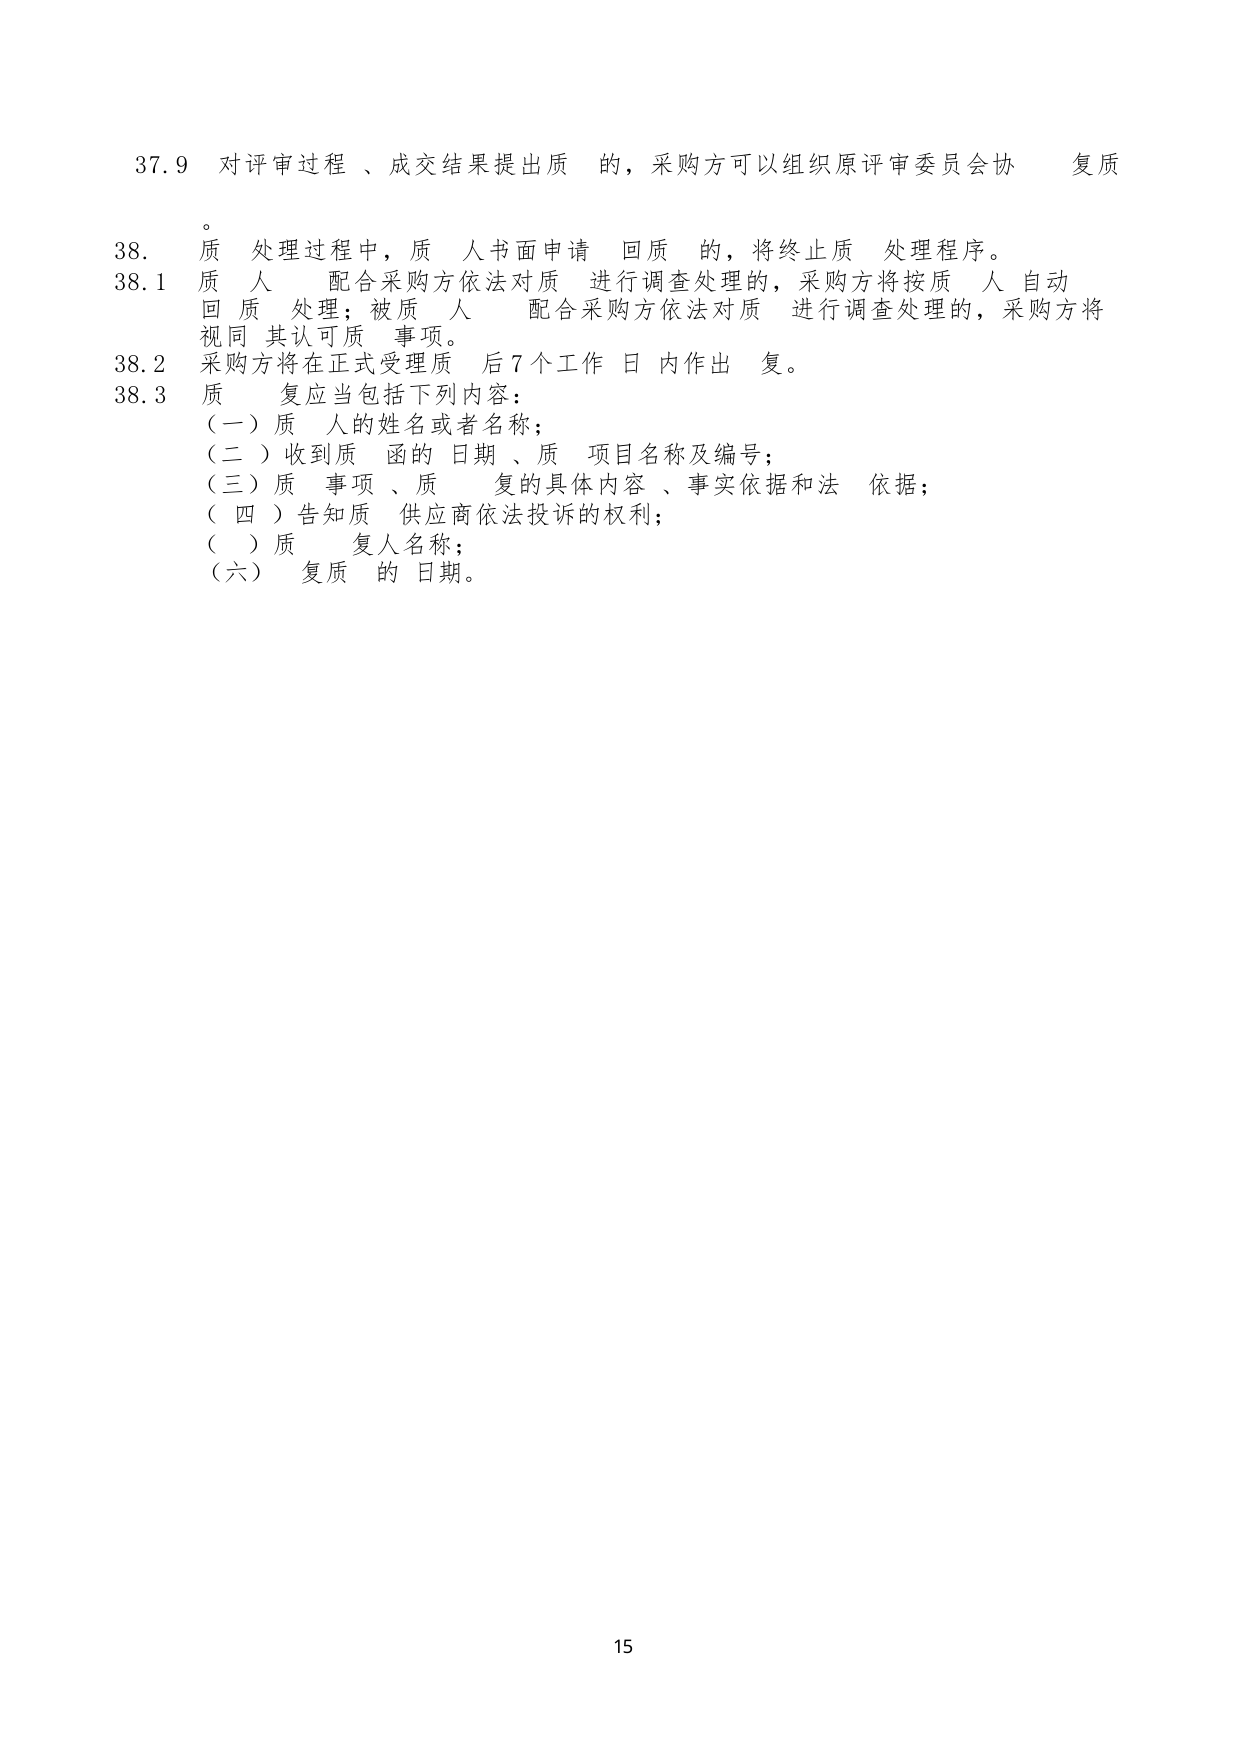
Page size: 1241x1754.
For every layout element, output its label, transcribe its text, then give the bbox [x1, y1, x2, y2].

text （二 ）收到质疑函的 日期 、质疑项目名称及编号； [194, 442, 1121, 469]
text （一）质疑人的姓名或者名称； [194, 412, 1121, 439]
text 37.9 对评审过程 、成交结果提出质疑的，采购方可以组织原评审委员会协助答复质疑 [114, 152, 1121, 205]
text （三）质疑事项 、质疑答复的具体内容 、事实依据和法律依据； [194, 473, 1121, 499]
text 38. 质疑处理过程中，质疑人书面申请撤回质疑的，将终止质疑处理程序。 [114, 239, 1121, 265]
text （ 四 ）告知质疑供应商依法投诉的权利； [194, 502, 1121, 529]
text （六）答复质疑的 日期。 [198, 561, 1121, 587]
text （五）质疑答复人名称； [194, 532, 1121, 559]
text 38.2 采购方将在正式受理质疑后7个工作 日 内作出答复。 [114, 352, 1121, 378]
text 38.1 质疑人拒绝配合采购方依法对质疑进行调查处理的，采购方将按质疑人 自动撤回 质疑处理；被质疑人拒绝配合采购方依法对质疑进行调查处理的，采购方将视同 其认可质疑事项。 [114, 269, 1121, 349]
text 38.3 质疑答复应当包括下列内容： [114, 382, 1121, 408]
